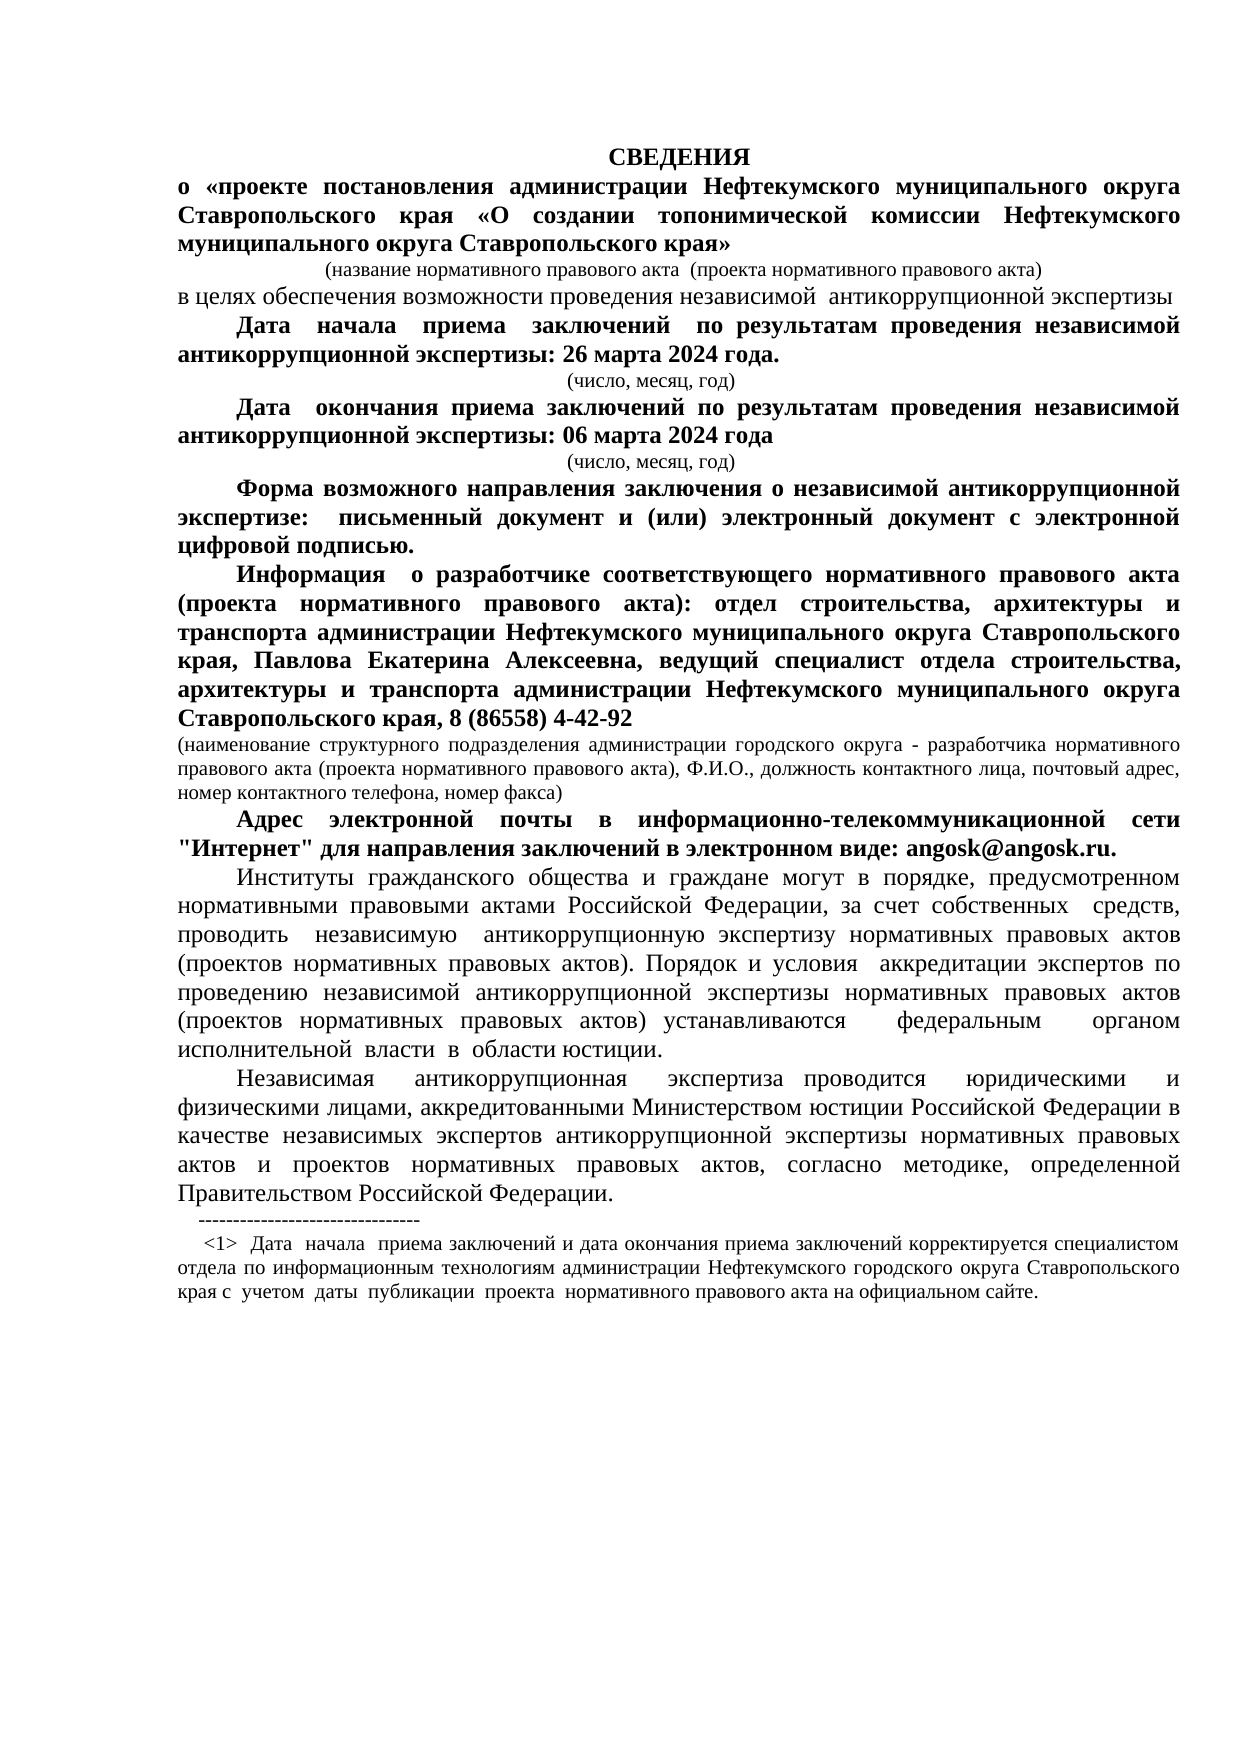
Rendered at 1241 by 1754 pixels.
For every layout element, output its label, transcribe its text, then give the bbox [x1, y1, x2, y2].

text Институты гражданского общества и граждане могут в порядке, предусмотренном нормативными правовыми актами Российской Федерации, за счет собственных средств, проводить независимую антикоррупционную экспертизу нормативных правовых актов (проектов нормативных правовых актов). Порядок и условия аккредитации экспертов по проведению независимой антикоррупционной экспертизы нормативных правовых актов (проектов нормативных правовых актов) устанавливаются федеральным органом исполнительной власти в области юстиции. [177, 862, 1181, 1063]
text (число, месяц, год) [546, 367, 1181, 392]
text Независимая антикоррупционная экспертиза проводится юридическими и физическими лицами, аккредитованными Министерством юстиции Российской Федерации в качестве независимых экспертов антикоррупционной экспертизы нормативных правовых актов и проектов нормативных правовых актов, согласно методике, определенной Правительством Российской Федерации. [177, 1063, 1181, 1207]
text Дата окончания приема заключений по результатам проведения независимой антикоррупционной экспертизы: 06 марта 2024 года [177, 392, 1181, 449]
text о «проекте постановления администрации Нефтекумского муниципального округа Ставропольского края «О создании топонимической комиссии Нефтекумского муниципального округа Ставропольского края» [177, 171, 1181, 257]
text Форма возможного направления заключения о независимой антикоррупционной экспертизе: письменный документ и (или) электронный документ с электронной цифровой подписью. [177, 473, 1181, 559]
text Информация о разработчике соответствующего нормативного правового акта (проекта нормативного правового акта): отдел строительства, архитектуры и транспорта администрации Нефтекумского муниципального округа Ставропольского края, Павлова Екатерина Алексеевна, ведущий специалист отдела строительства, архитектуры и транспорта администрации Нефтекумского муниципального округа Ставропольского края, 8 (86558) 4-42-92 [177, 559, 1181, 732]
text СВЕДЕНИЯ [177, 142, 1181, 171]
text <1> Дата начала приема заключений и дата окончания приема заключений корректируется специалистом отдела по информационным технологиям администрации Нефтекумского городского округа Ставропольского края с учетом даты публикации проекта нормативного правового акта на официальном сайте. [177, 1231, 1181, 1303]
text (название нормативного правового акта (проекта нормативного правового акта) [251, 257, 1181, 281]
text Дата начала приема заключений по результатам проведения независимой антикоррупционной экспертизы: 26 марта 2024 года. [177, 310, 1181, 367]
text в целях обеспечения возможности проведения независимой антикоррупционной экспертизы [177, 281, 1181, 310]
text Адрес электронной почты в информационно-телекоммуникационной сети "Интернет" для направления заключений в электронном виде: angosk@angosk.ru. [177, 804, 1181, 862]
text (число, месяц, год) [546, 449, 1181, 473]
text (наименование структурного подразделения администрации городского округа - разработчика нормативного правового акта (проекта нормативного правового акта), Ф.И.О., должность контактного лица, почтовый адрес, номер контактного телефона, номер факса) [177, 732, 1181, 804]
text -------------------------------- [177, 1207, 1181, 1231]
